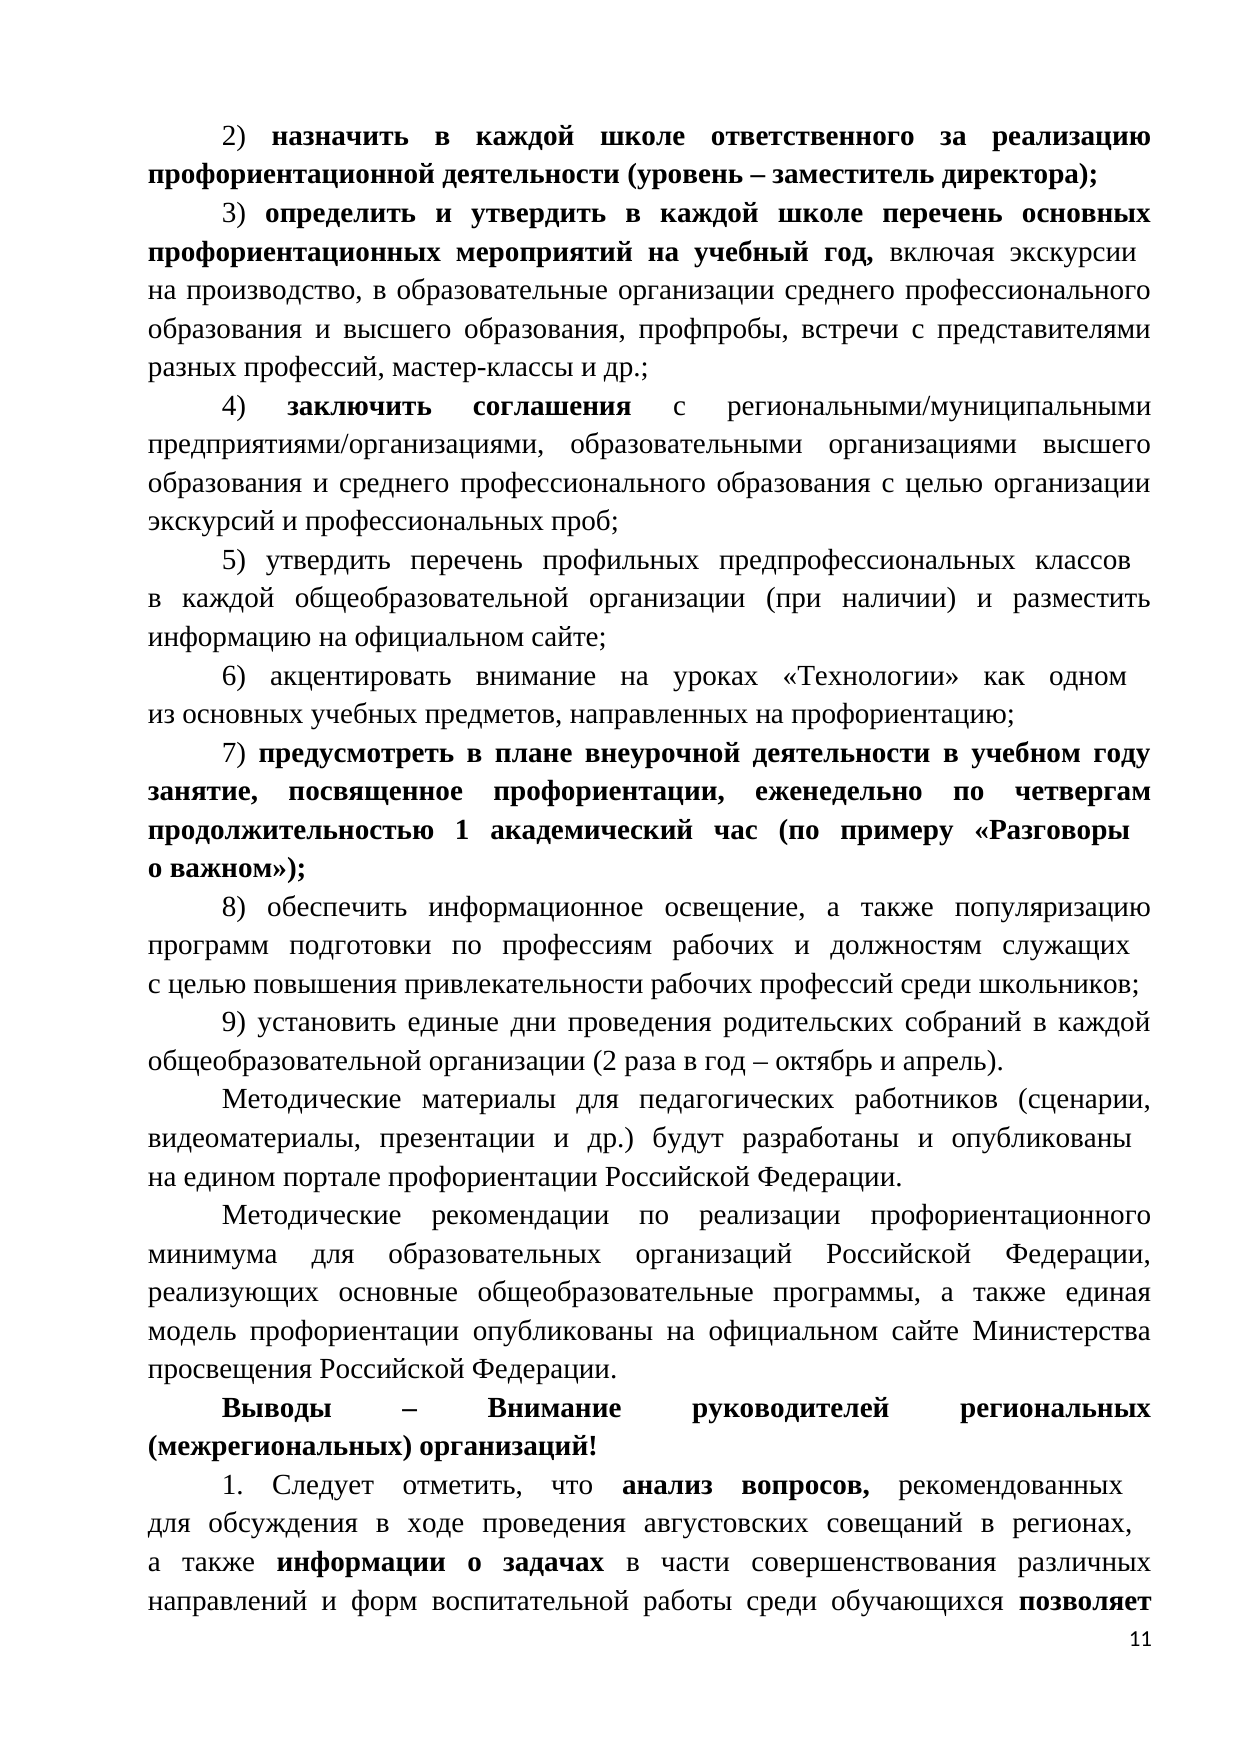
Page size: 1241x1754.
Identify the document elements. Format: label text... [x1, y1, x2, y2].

text 4) заключить соглашения с региональными/муниципальными предприятиями/организациями, образовательными организациями высшего образования и среднего профессионального образования с целью организации экскурсий и профессиональных проб; [148, 388, 1152, 537]
text 8) обеспечить информационное освещение, а также популяризацию программ подготовки по профессиям рабочих и должностям служащих с целью повышения привлекательности рабочих профессий среди школьников; [148, 889, 1152, 999]
text 7) предусмотреть в плане внеурочной деятельности в учебном году занятие, посвященное профориентации, еженедельно по четвергам продолжительностью 1 академический час (по примеру «Разговоры о важном»); [148, 735, 1152, 884]
text Методические рекомендации по реализации профориентационного минимума для образовательных организаций Российской Федерации, реализующих основные общеобразовательные программы, а также единая модель профориентации опубликованы на официальном сайте Министерства просвещения Российской Федерации. [148, 1197, 1152, 1385]
text Выводы – Внимание руководителей региональных (межрегиональных) организаций! [148, 1390, 1152, 1462]
text 6) акцентировать внимание на уроках «Технологии» как одном из основных учебных предметов, направленных на профориентацию; [148, 658, 1152, 730]
text Методические материалы для педагогических работников (сценарии, видеоматериалы, презентации и др.) будут разработаны и опубликованы на едином портале профориентации Российской Федерации. [148, 1082, 1152, 1192]
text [148, 1467, 1152, 1616]
text 3) определить и утвердить в каждой школе перечень основных профориентационных мероприятий на учебный год, включая экскурсии на производство, в образовательные организации среднего профессионального образования и высшего образования, профпробы, встречи с представителями разных профессий, мастер-классы и др.; [148, 195, 1152, 383]
text 9) установить единые дни проведения родительских собраний в каждой общеобразовательной организации (2 раза в год – октябрь и апрель). [148, 1004, 1152, 1077]
text 2) назначить в каждой школе ответственного за реализацию профориентационной деятельности (уровень – заместитель директора); [148, 118, 1152, 190]
text 5) утвердить перечень профильных предпрофессиональных классов в каждой общеобразовательной организации (при наличии) и разместить информацию на официальном сайте; [148, 542, 1152, 653]
